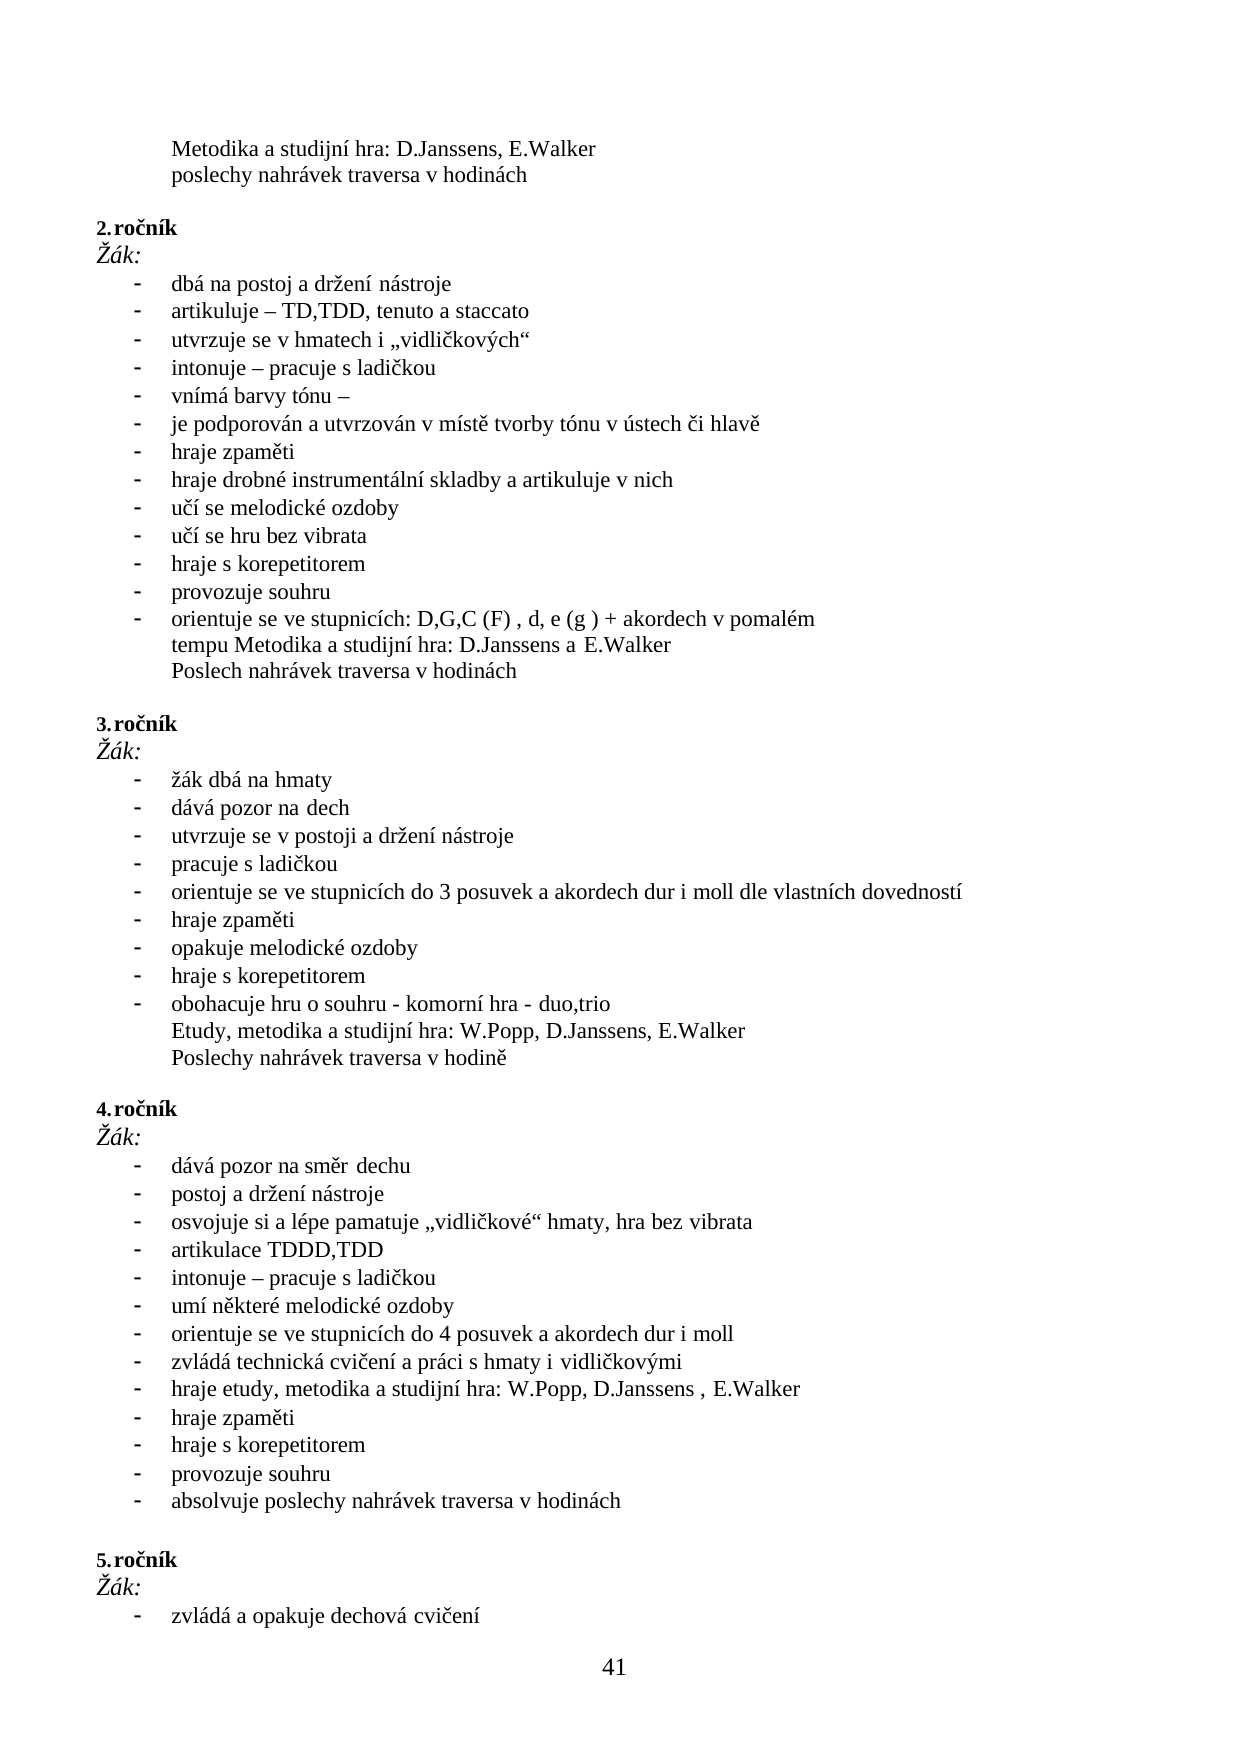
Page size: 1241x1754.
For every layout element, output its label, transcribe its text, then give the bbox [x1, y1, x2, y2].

text Metodika a studijní hra: D.Janssens, E.Walker poslechy nahrávek traversa v hodinách [171, 135, 658, 187]
list hraje s korepetitorem [133, 549, 1217, 577]
list osvojuje si a lépe pamatuje „vidličkové“ hmaty, hra bez vibrata [133, 1207, 1217, 1235]
list vnímá barvy tónu – [133, 381, 1217, 409]
list orientuje se ve stupnicích do 4 posuvek a akordech dur i moll [133, 1319, 1217, 1347]
list je podporován a utvrzován v místě tvorby tónu v ústech či hlavě [133, 409, 1217, 437]
list hraje etudy, metodika a studijní hra: W.Popp, D.Janssens , E.Walker [133, 1375, 1217, 1402]
list ročník [96, 1546, 1217, 1572]
text Žák: [96, 1122, 1217, 1151]
text Žák: [96, 737, 1217, 765]
list ročník [96, 711, 1217, 737]
text Žák: [96, 240, 1217, 269]
list utvrzuje se v postoji a držení nástroje [133, 821, 1217, 849]
list dává pozor na směr dechu [133, 1151, 1217, 1179]
list umí některé melodické ozdoby [133, 1291, 1217, 1319]
list intonuje – pracuje s ladičkou [133, 353, 1217, 381]
list zvládá technická cvičení a práci s hmaty i vidličkovými [133, 1347, 1217, 1375]
list ročník [96, 1096, 1217, 1122]
list provozuje souhru [133, 1458, 1217, 1487]
list ročník [96, 214, 1217, 240]
list dbá na postoj a držení nástroje [133, 269, 1217, 297]
list hraje zpaměti [133, 1402, 1217, 1431]
list artikulace TDDD,TDD [133, 1235, 1217, 1263]
list intonuje – pracuje s ladičkou [133, 1263, 1217, 1291]
list učí se melodické ozdoby [133, 493, 1217, 521]
list zvládá a opakuje dechová cvičení [133, 1601, 1217, 1629]
text Poslech nahrávek traversa v hodinách [171, 657, 1217, 683]
list hraje zpaměti [133, 437, 1217, 465]
list hraje s korepetitorem [133, 1431, 1217, 1458]
list utvrzuje se v hmatech i „vidličkových“ [133, 324, 1217, 353]
list žák dbá na hmaty [133, 765, 1217, 793]
list absolvuje poslechy nahrávek traversa v hodinách [133, 1487, 1217, 1514]
list hraje drobné instrumentální skladby a artikuluje v nich [133, 465, 1217, 493]
list opakuje melodické ozdoby [133, 933, 1217, 961]
text Žák: [96, 1572, 1217, 1601]
list provozuje souhru [133, 577, 1217, 605]
list hraje s korepetitorem [133, 961, 1217, 989]
list orientuje se ve stupnicích: D,G,C (F) , d, e (g ) + akordech v pomalém tempu Metodika a studijní hra: D.Janssens a E.Walker [133, 605, 878, 657]
list dává pozor na dech [133, 793, 1217, 821]
list artikuluje – TD,TDD, tenuto a staccato [133, 297, 1217, 324]
text Etudy, metodika a studijní hra: W.Popp, D.Janssens, E.Walker Poslechy nahrávek traversa v hodině [171, 1017, 772, 1070]
list pracuje s ladičkou [133, 849, 1217, 877]
list postoj a držení nástroje [133, 1179, 1217, 1207]
list obohacuje hru o souhru - komorní hra - duo,trio [133, 989, 1217, 1017]
list učí se hru bez vibrata [133, 521, 1217, 549]
list hraje zpaměti [133, 905, 1217, 933]
list orientuje se ve stupnicích do 3 posuvek a akordech dur i moll dle vlastních dovedností [133, 877, 1217, 905]
